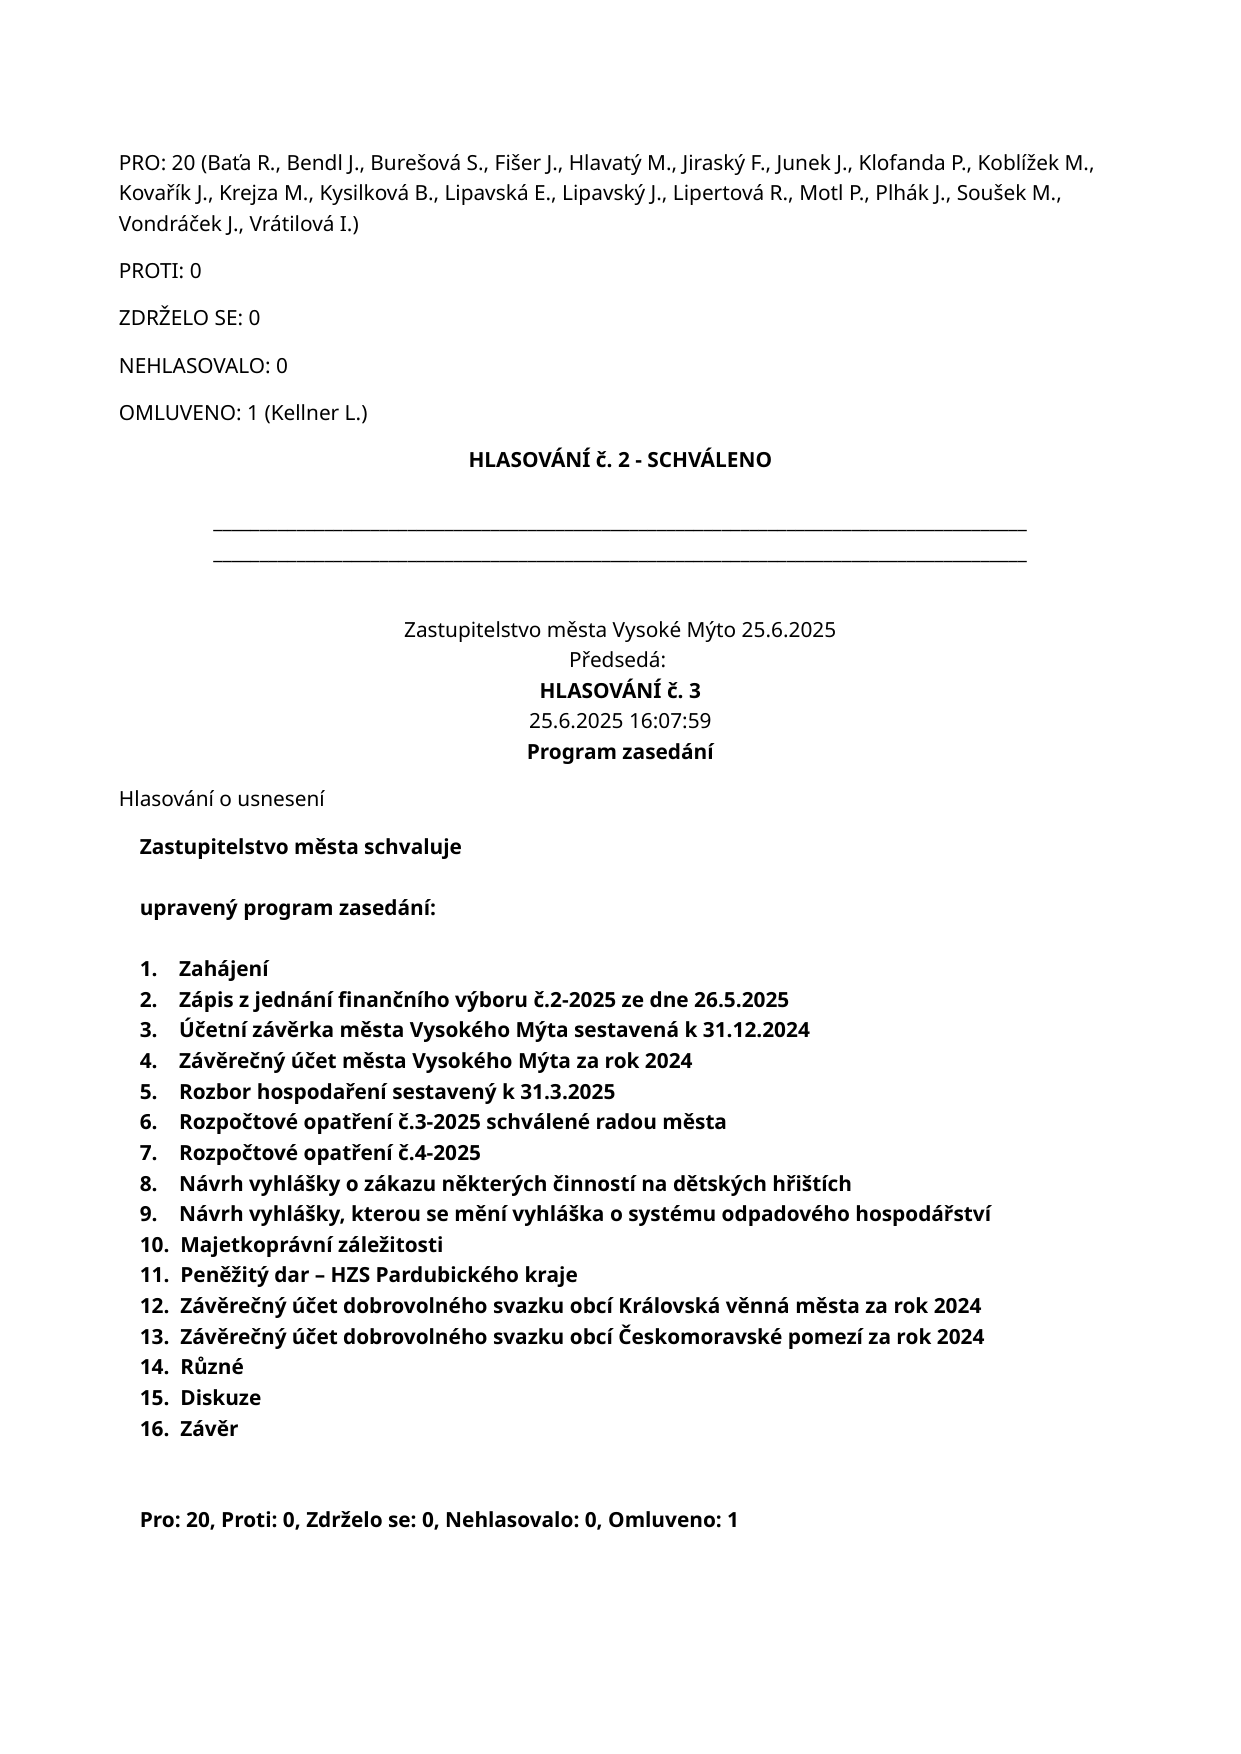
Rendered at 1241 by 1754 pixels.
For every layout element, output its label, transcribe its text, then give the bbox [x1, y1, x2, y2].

text PRO: 20 (Baťa R., Bendl J., Burešová S., Fišer J., Hlavatý M., Jiraský F., Junek J., Klofanda P., Koblížek M., Kovařík J., Krejza M., Kysilková B., Lipavská E., Lipavský J., Lipertová R., Motl P., Plhák J., Soušek M., Vondráček J., Vrátilová I.) [119, 148, 1121, 237]
text PROTI: 0 [119, 256, 1121, 284]
text Zastupitelstvo města schvaluje upravený program zasedání: 1. Zahájení 2. Zápis z jednání finančního výboru č.2-2025 ze dne 26.5.2025 3. Účetní závěrka města Vysokého Mýta sestavená k 31.12.2024 4. Závěrečný účet města Vysokého Mýta za rok 2024 5. Rozbor hospodaření sestavený k 31.3.2025 6. Rozpočtové opatření č.3-2025 schválené radou města 7. Rozpočtové opatření č.4-2025 8. Návrh vyhlášky o zákazu některých činností na dětských hřištích 9. Návrh vyhlášky, kterou se mění vyhláška o systému odpadového hospodářství 10. Majetkoprávní záležitosti 11. Peněžitý dar – HZS Pardubického kraje 12. Závěrečný účet dobrovolného svazku obcí Královská věnná města za rok 2024 13. Závěrečný účet dobrovolného svazku obcí Českomoravské pomezí za rok 2024 14. Různé 15. Diskuze 16. Závěr Pro: 20, Proti: 0, Zdrželo se: 0, Nehlasovalo: 0, Omluveno: 1 [139, 832, 1121, 1534]
text OMLUVENO: 1 (Kellner L.) [119, 398, 1121, 426]
text HLASOVÁNÍ č. 2 - SCHVÁLENO ________________________________________________________________________________________ ________________________________________________________________________________________ [119, 445, 1121, 596]
text NEHLASOVALO: 0 [119, 351, 1121, 379]
text ZDRŽELO SE: 0 [119, 303, 1121, 332]
text Hlasování o usnesení [119, 784, 1121, 813]
text Zastupitelstvo města Vysoké Mýto 25.6.2025 Předsedá: HLASOVÁNÍ č. 3 25.6.2025 16:07:59 Program zasedání [119, 615, 1121, 766]
